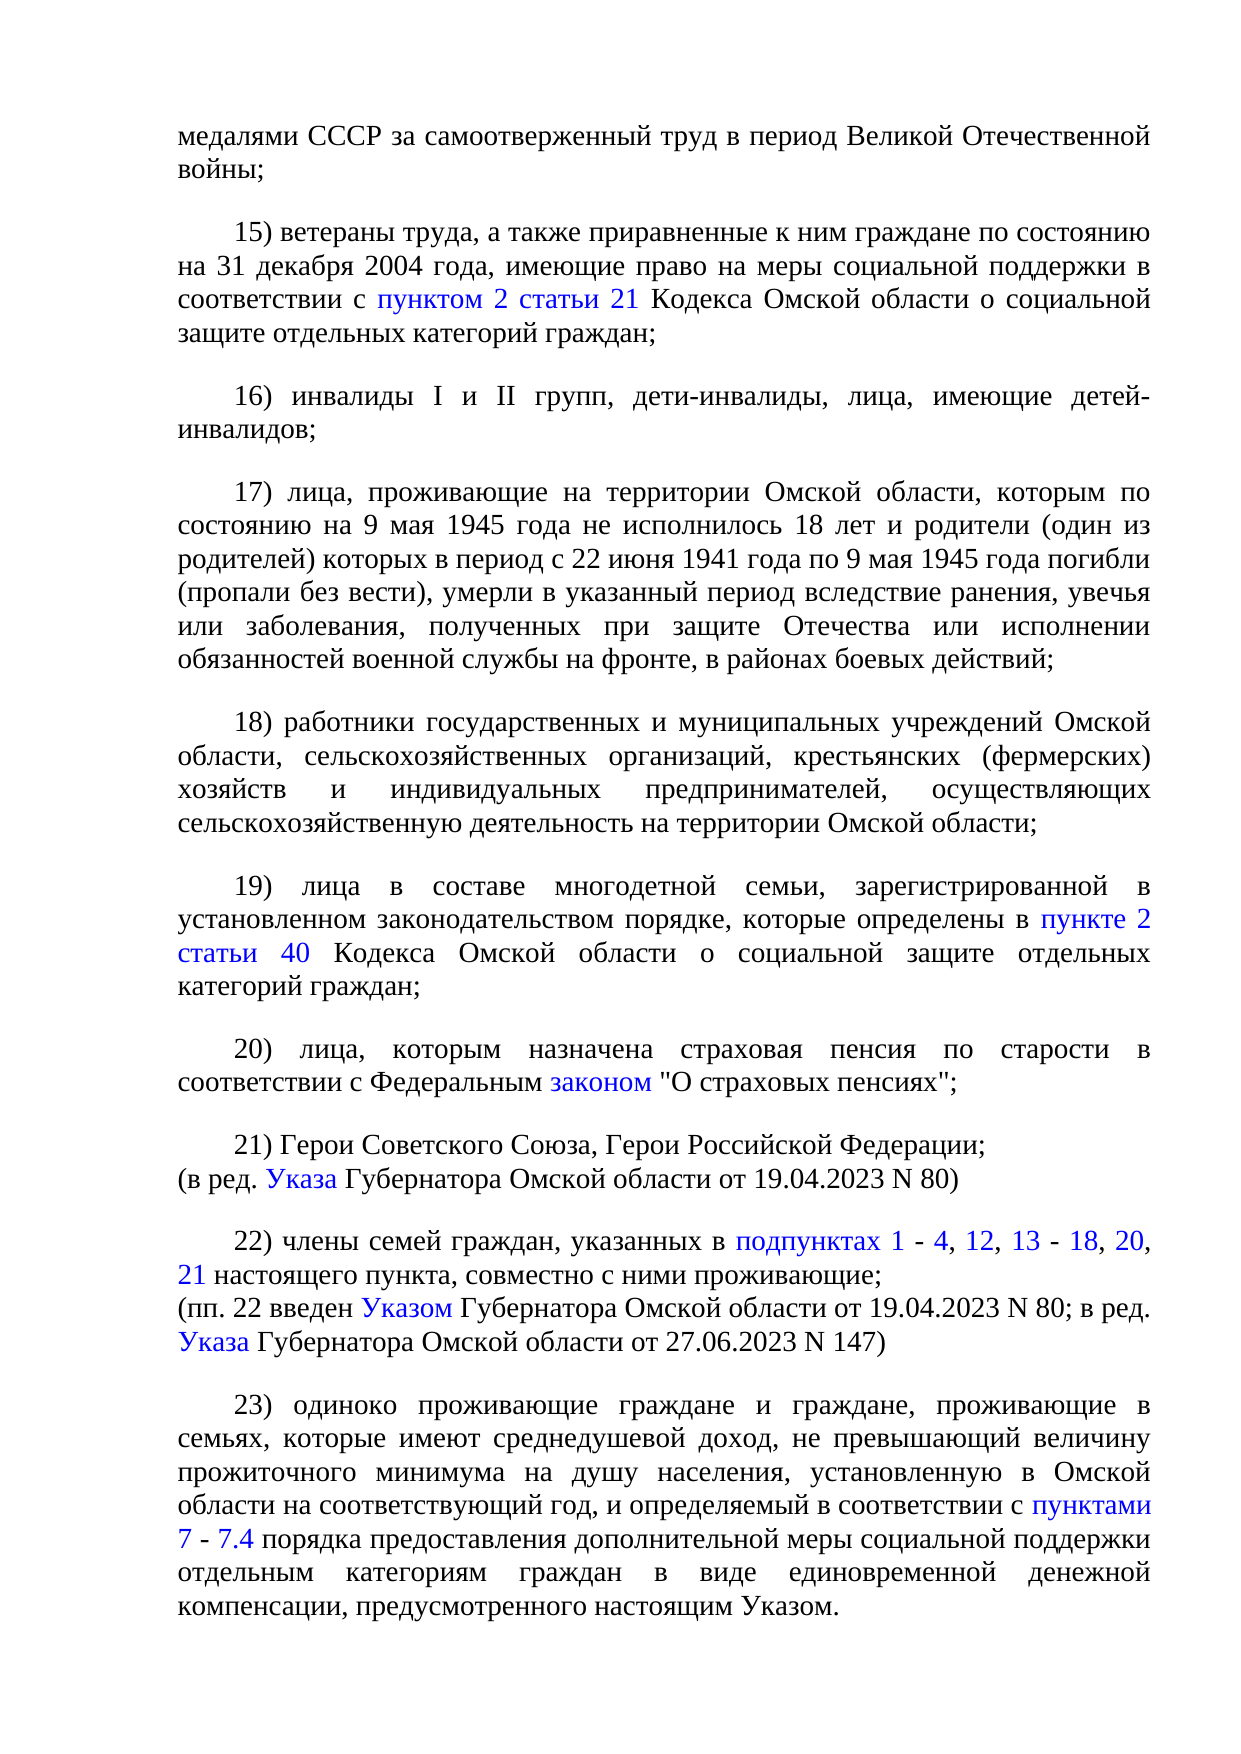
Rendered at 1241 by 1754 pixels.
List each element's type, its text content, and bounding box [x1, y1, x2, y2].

text 18) работники государственных и муниципальных учреждений Омской области, сельскохозяйственных организаций, крестьянских (фермерских) хозяйств и индивидуальных предпринимателей, осуществляющих сельскохозяйственную деятельность на территории Омской области; [177, 704, 1152, 838]
text 23) одиноко проживающие граждане и граждане, проживающие в семьях, которые имеют среднедушевой доход, не превышающий величину прожиточного минимума на душу населения, установленную в Омской области на соответствующий год, и определяемый в соответствии с пунктами 7 - 7.4 порядка предоставления дополнительной меры социальной поддержки отдельным категориям граждан в виде единовременной денежной компенсации, предусмотренного настоящим Указом. [177, 1387, 1152, 1622]
text 15) ветераны труда, а также приравненные к ним граждане по состоянию на 31 декабря 2004 года, имеющие право на меры социальной поддержки в соответствии с пунктом 2 статьи 21 Кодекса Омской области о социальной защите отдельных категорий граждан; [177, 214, 1152, 348]
text 16) инвалиды I и II групп, дети-инвалиды, лица, имеющие детей-инвалидов; [177, 378, 1152, 445]
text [177, 118, 1152, 185]
text 20) лица, которым назначена страховая пенсия по старости в соответствии с Федеральным законом "О страховых пенсиях"; [177, 1031, 1152, 1098]
text (пп. 22 введен Указом Губернатора Омской области от 19.04.2023 N 80; в ред. Указа Губернатора Омской области от 27.06.2023 N 147) [177, 1291, 1152, 1358]
text 17) лица, проживающие на территории Омской области, которым по состоянию на 9 мая 1945 года не исполнилось 18 лет и родители (один из родителей) которых в период с 22 июня 1941 года по 9 мая 1945 года погибли (пропали без вести), умерли в указанный период вследствие ранения, увечья или заболевания, полученных при защите Отечества или исполнении обязанностей военной службы на фронте, в районах боевых действий; [177, 474, 1152, 675]
text 21) Герои Советского Союза, Герои Российской Федерации; [177, 1127, 1152, 1161]
text 19) лица в составе многодетной семьи, зарегистрированной в установленном законодательством порядке, которые определены в пункте 2 статьи 40 Кодекса Омской области о социальной защите отдельных категорий граждан; [177, 868, 1152, 1002]
text 22) члены семей граждан, указанных в подпунктах 1 - 4, 12, 13 - 18, 20, 21 настоящего пункта, совместно с ними проживающие; [177, 1223, 1152, 1291]
text (в ред. Указа Губернатора Омской области от 19.04.2023 N 80) [177, 1161, 1152, 1194]
